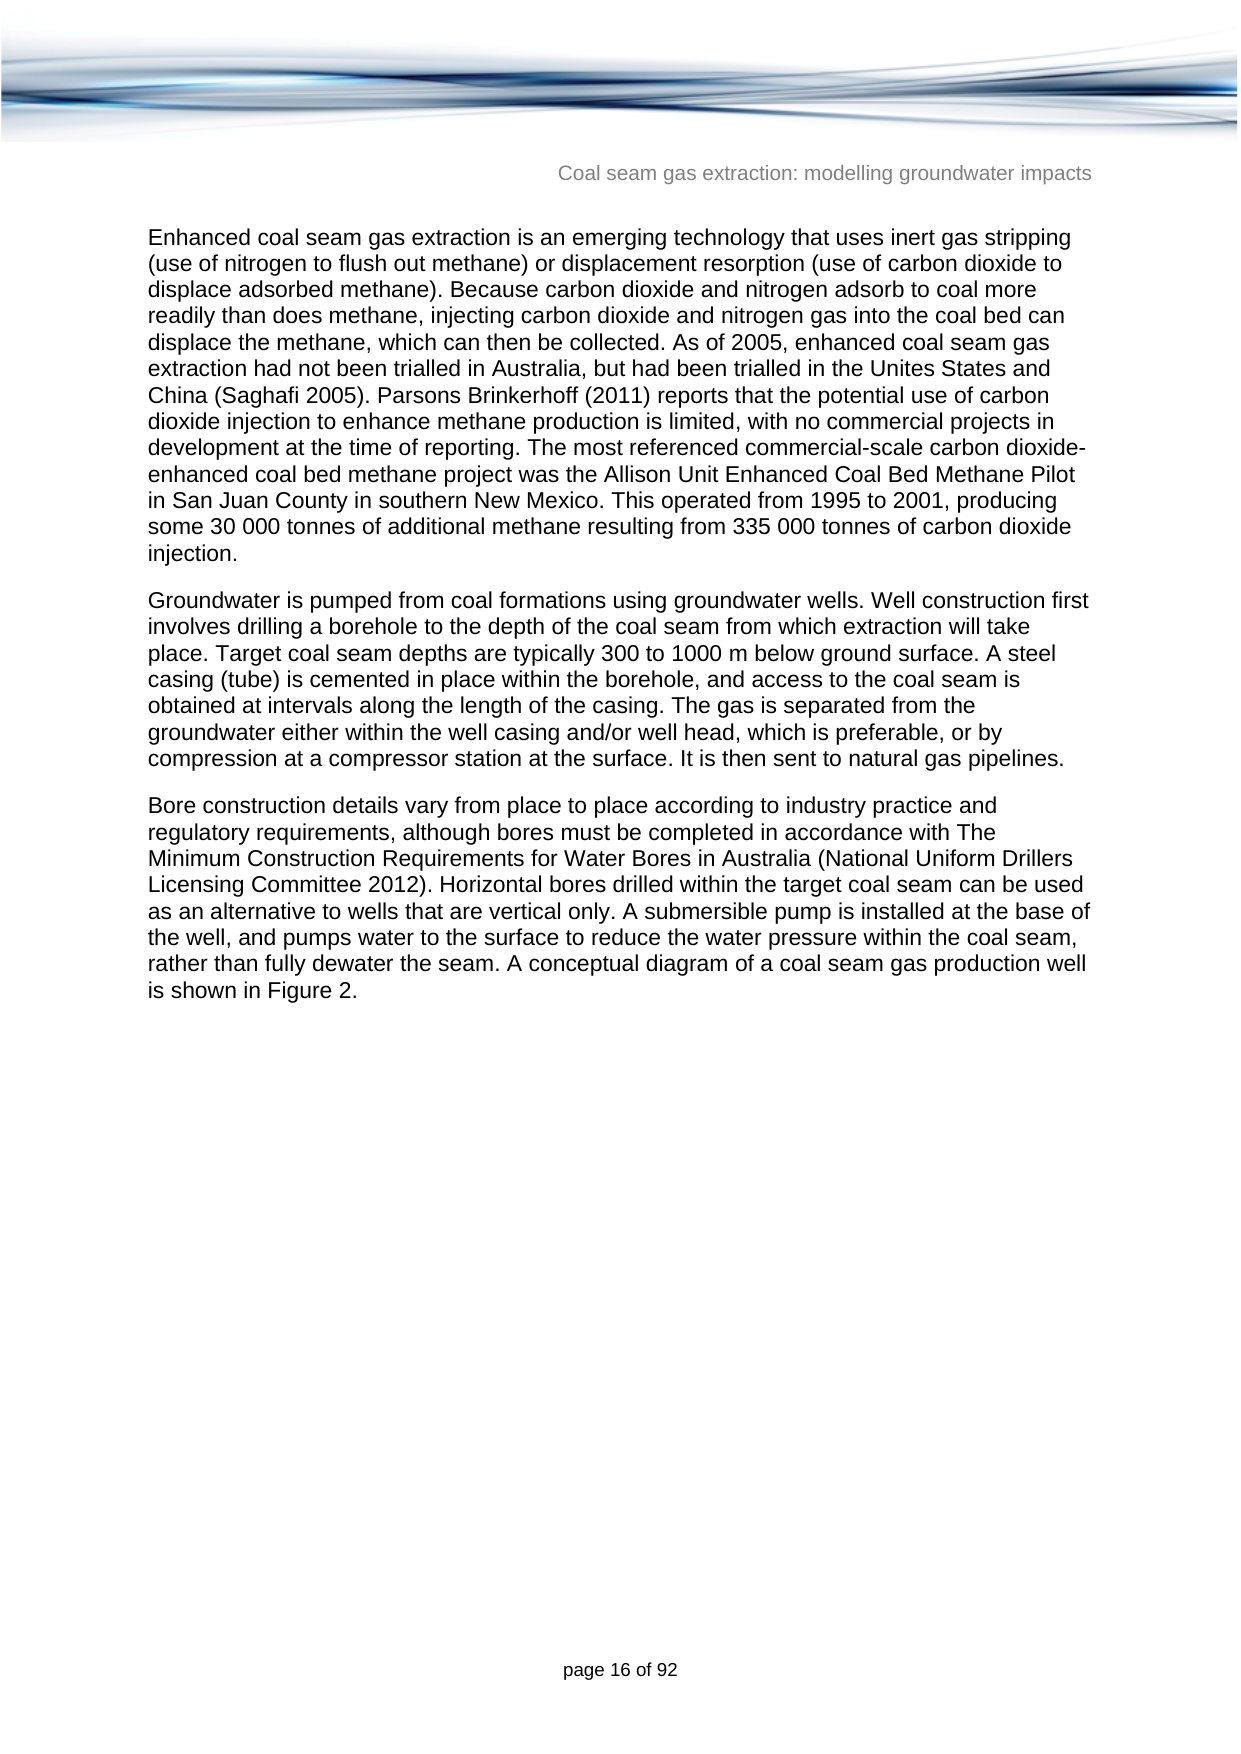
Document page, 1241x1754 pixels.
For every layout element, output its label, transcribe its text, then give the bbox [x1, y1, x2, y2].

text Groundwater is pumped from coal formations using groundwater wells. Well construction first involves drilling a borehole to the depth of the coal seam from which extraction will take place. Target coal seam depths are typically 300 to 1000 m below ground surface. A steel casing (tube) is cemented in place within the borehole, and access to the coal seam is obtained at intervals along the length of the casing. The gas is separated from the groundwater either within the well casing and/or well head, which is preferable, or by compression at a compressor station at the surface. It is then sent to natural gas pipelines. [148, 587, 1092, 771]
text Bore construction details vary from place to place according to industry practice and regulatory requirements, although bores must be completed in accordance with The Minimum Construction Requirements for Water Bores in Australia (National Uniform Drillers Licensing Committee 2012). Horizontal bores drilled within the target coal seam can be used as an alternative to wells that are vertical only. A submersible pump is installed at the base of the well, and pumps water to the surface to reduce the water pressure within the coal seam, rather than fully dewater the seam. A conceptual diagram of a coal seam gas production well is shown in Figure 2. [148, 792, 1092, 1003]
picture [220, 10, 1236, 145]
text Enhanced coal seam gas extraction is an emerging technology that uses inert gas stripping (use of nitrogen to flush out methane) or displacement resorption (use of carbon dioxide to displace adsorbed methane). Because carbon dioxide and nitrogen adsorb to coal more readily than does methane, injecting carbon dioxide and nitrogen gas into the coal bed can displace the methane, which can then be collected. As of 2005, enhanced coal seam gas extraction had not been trialled in Australia, but had been trialled in the Unites States and China (Saghafi 2005). Parsons Brinkerhoff (2011) reports that the potential use of carbon dioxide injection to enhance methane production is limited, with no commercial projects in development at the time of reporting. The most referenced commercial-scale carbon dioxide-enhanced coal bed methane project was the Allison Unit Enhanced Coal Bed Methane Pilot in San Juan County in southern New Mexico. This operated from 1995 to 2001, producing some 30 000 tonnes of additional methane resulting from 335 000 tonnes of carbon dioxide injection. [148, 223, 1092, 566]
